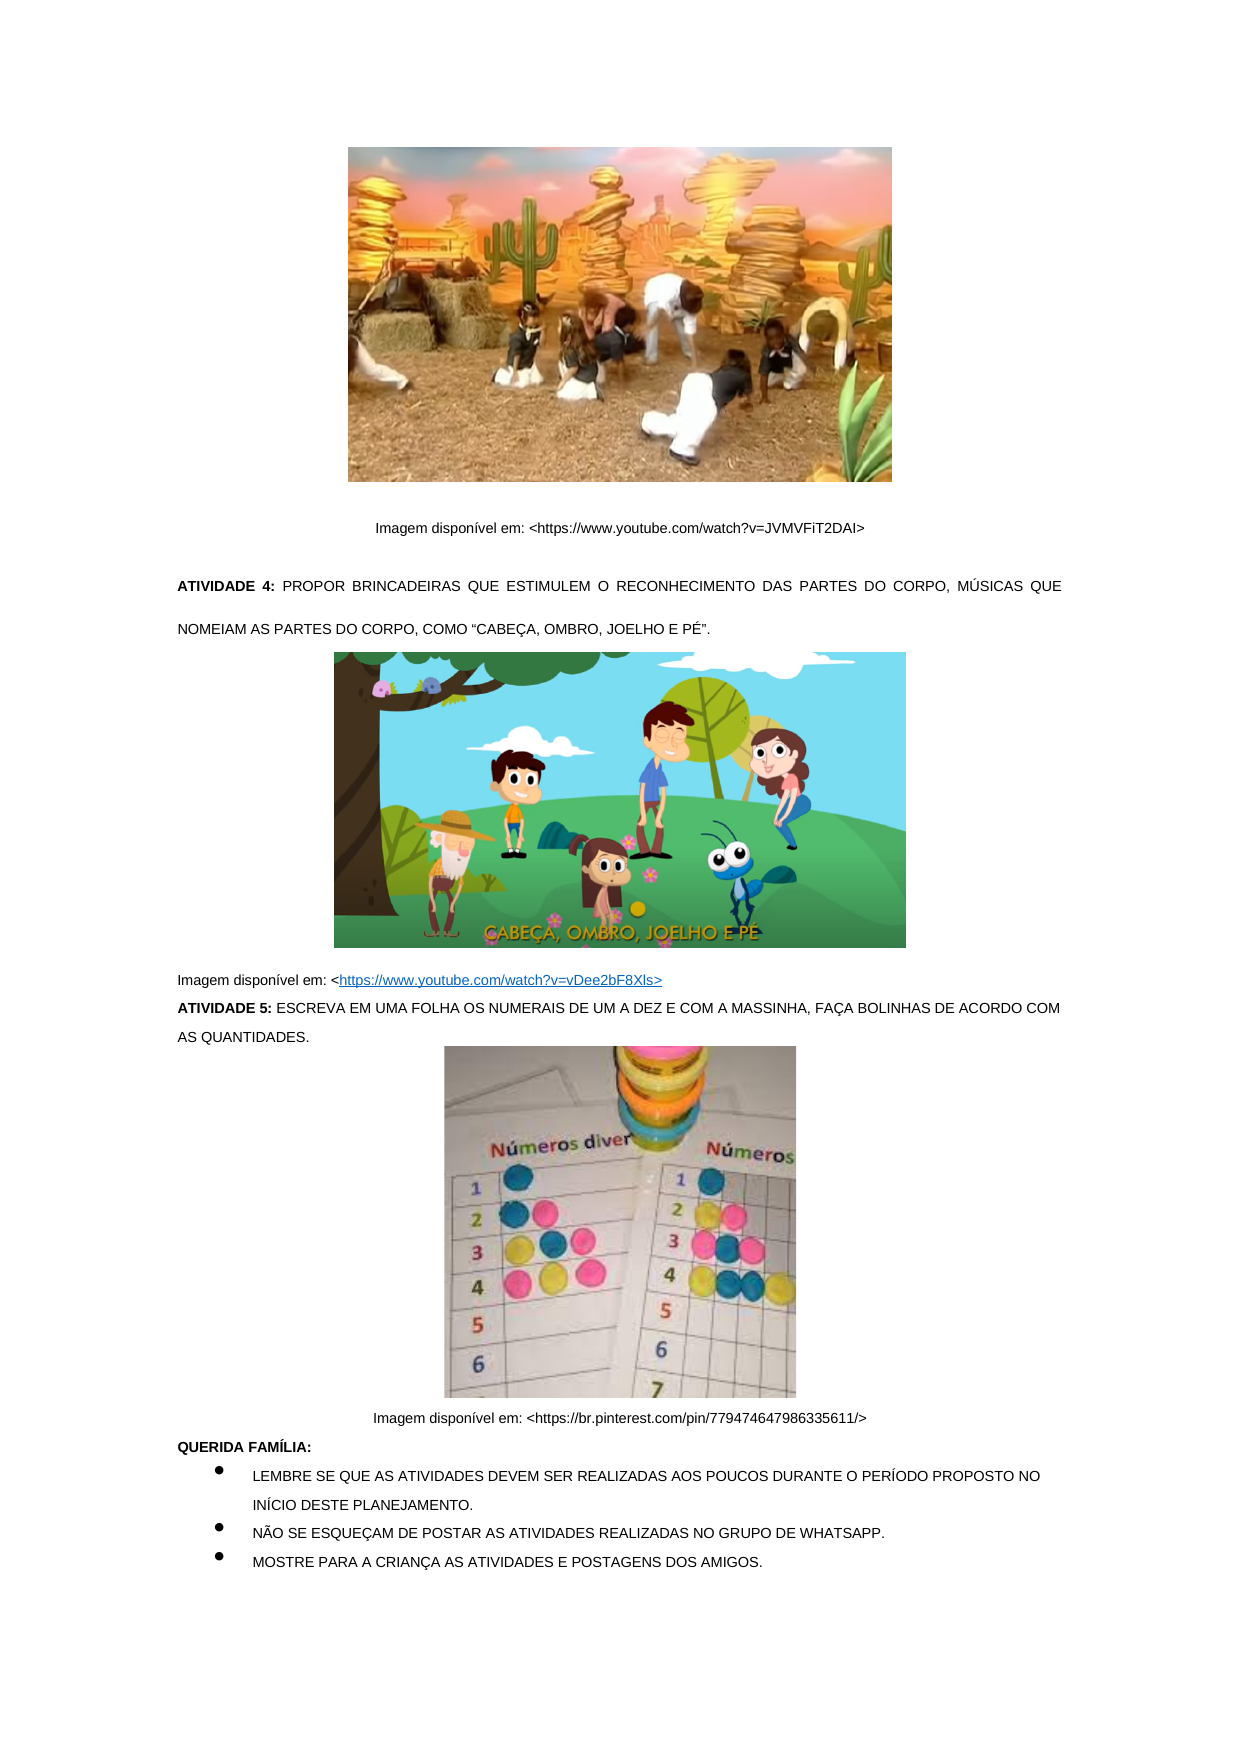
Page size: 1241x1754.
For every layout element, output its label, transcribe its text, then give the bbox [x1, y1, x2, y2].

text ATIVIDADE 5: ESCREVA EM UMA FOLHA OS NUMERAIS DE UM A DEZ E COM A MASSINHA, FAÇA BOLINHAS DE ACORDO COM AS QUANTIDADES. [177, 988, 1063, 1046]
list LEMBRE SE QUE AS ATIVIDADES DEVEM SER REALIZADAS AOS POUCOS DURANTE O PERÍODO PROPOSTO NO INÍCIO DESTE PLANEJAMENTO. [215, 1456, 1063, 1513]
list MOSTRE PARA A CRIANÇA AS ATIVIDADES E POSTAGENS DOS AMIGOS. [215, 1542, 1063, 1571]
text QUERIDA FAMÍLIA: [177, 1427, 1063, 1456]
picture [348, 147, 892, 482]
picture [334, 652, 906, 948]
text Imagem disponível em: <https://br.pinterest.com/pin/779474647986335611/> [177, 1398, 1063, 1427]
text Imagem disponível em: <https://www.youtube.com/watch?v=JVMVFiT2DAI> [177, 508, 1063, 537]
text ATIVIDADE 4: PROPOR BRINCADEIRAS QUE ESTIMULEM O RECONHECIMENTO DAS PARTES DO CORPO, MÚSICAS QUE NOMEIAM AS PARTES DO CORPO, COMO “CABEÇA, OMBRO, JOELHO E PÉ”. [177, 566, 1063, 638]
picture [444, 1046, 797, 1398]
list NÃO SE ESQUEÇAM DE POSTAR AS ATIVIDADES REALIZADAS NO GRUPO DE WHATSAPP. [215, 1513, 1063, 1542]
text Imagem disponível em: <https://www.youtube.com/watch?v=vDee2bF8Xls> [177, 959, 1063, 988]
